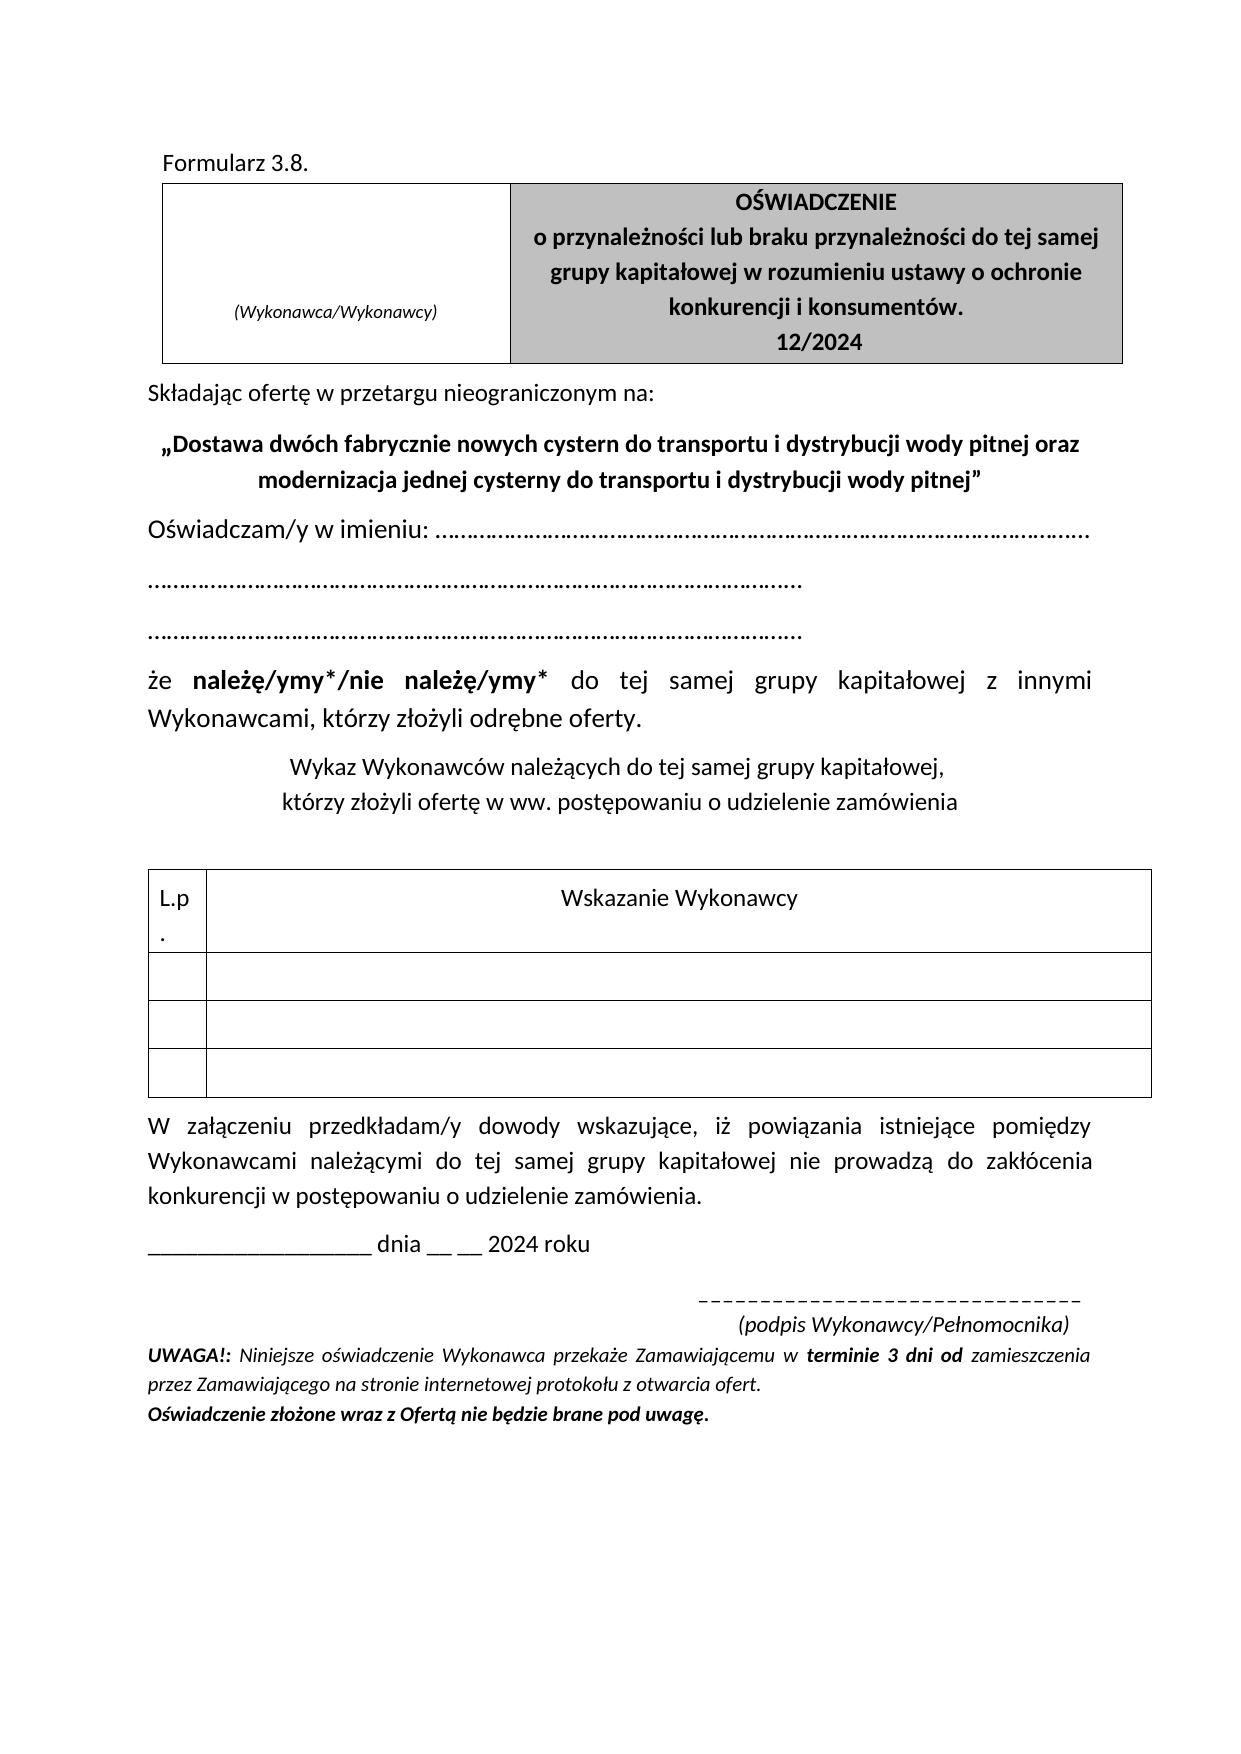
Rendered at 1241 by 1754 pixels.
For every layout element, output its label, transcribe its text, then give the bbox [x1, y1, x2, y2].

table_cell [149, 1001, 206, 1048]
table_cell [207, 1001, 1151, 1048]
table_cell [149, 1049, 206, 1097]
text …………………………………………………………………………………………... [148, 613, 1093, 646]
text (podpis Wykonawcy/Pełnomocnika) [664, 1310, 1093, 1338]
text Formularz 3.8. [162, 148, 1093, 178]
text Składając ofertę w przetargu nieograniczonym na: [148, 377, 1093, 407]
table_cell [149, 953, 206, 1000]
text Oświadczenie złożone wraz z Ofertą nie będzie brane pod uwagę. [148, 1401, 1093, 1426]
table_cell [207, 953, 1151, 1000]
text Wykaz Wykonawców należących do tej samej grupy kapitałowej, którzy złożyli ofertę w ww. postępowaniu o udzielenie zamówienia [148, 752, 1093, 817]
table_cell [207, 1049, 1151, 1097]
table_header OŚWIADCZENIE o przynależności lub braku przynależności do tej samej grupy kapitałowej w rozumieniu ustawy o ochronie konkurencji i konsumentów. 12/2024 [511, 184, 1122, 363]
text …………………………………………………………………………………………... [148, 562, 1093, 595]
text „Dostawa dwóch fabrycznie nowych cystern do transportu i dystrybucji wody pitnej oraz modernizacja jednej cysterny do transportu i dystrybucji wody pitnej” [148, 424, 1093, 495]
table_header (Wykonawca/Wykonawcy) [163, 184, 510, 363]
text że należę/ymy*/nie należę/ymy* do tej samej grupy kapitałowej z innymi Wykonawcami, którzy złożyli odrębne oferty. [148, 663, 1093, 734]
table_header L.p. [149, 870, 206, 952]
table_header Wskazanie Wykonawcy [207, 870, 1151, 952]
text Oświadczam/y w imieniu: …………………………………………………………………………………………... [148, 512, 1093, 545]
text __________________ dnia __ __ 2024 roku [148, 1228, 1093, 1258]
text UWAGA!: Niniejsze oświadczenie Wykonawca przekaże Zamawiającemu w terminie 3 dni od zamieszczenia przez Zamawiającego na stronie internetowej protokołu z otwarcia ofert. [148, 1342, 1093, 1397]
text _______________________________ [148, 1275, 1093, 1306]
text W załączeniu przedkładam/y dowody wskazujące, iż powiązania istniejące pomiędzy Wykonawcami należącymi do tej samej grupy kapitałowej nie prowadzą do zakłócenia konkurencji w postępowaniu o udzielenie zamówienia. [148, 1110, 1093, 1211]
